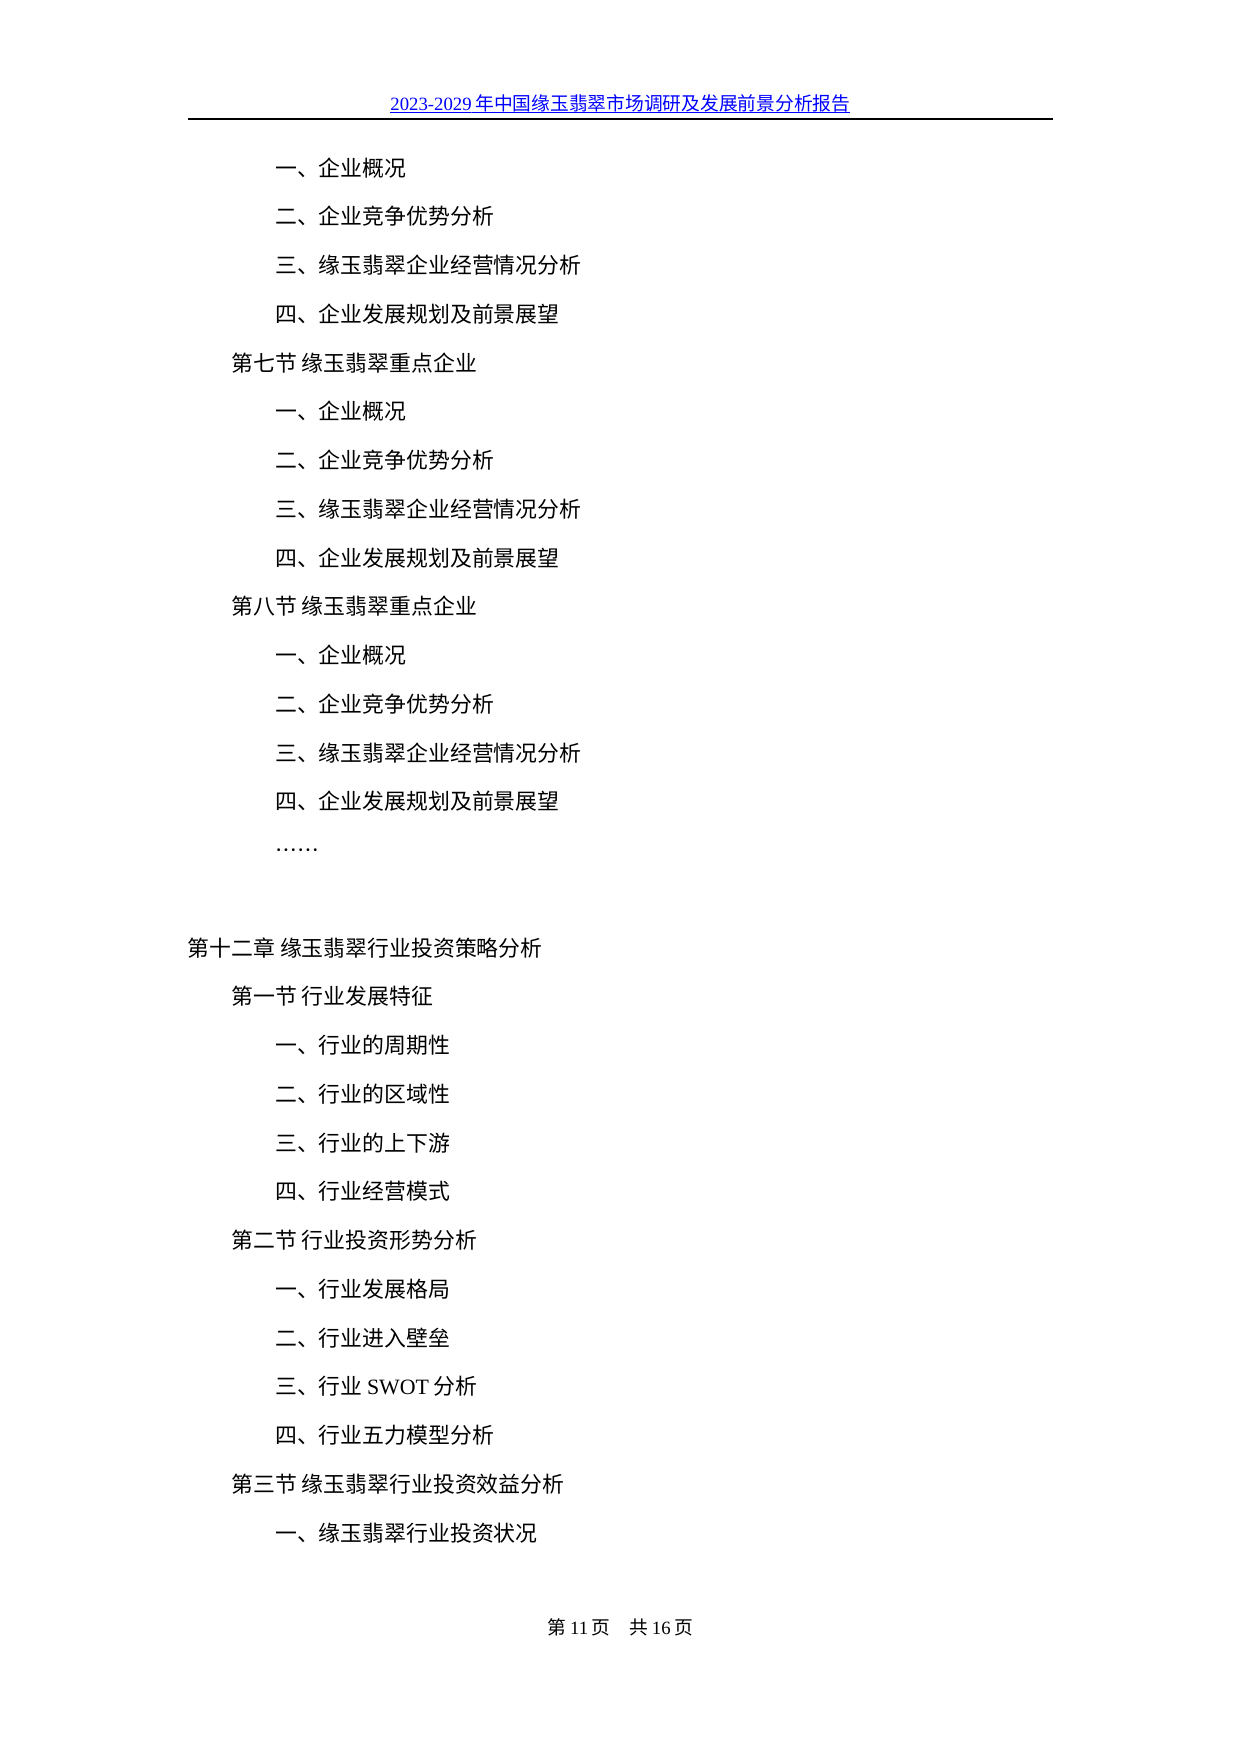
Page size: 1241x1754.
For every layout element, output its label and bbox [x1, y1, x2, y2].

text [187, 150, 1053, 1548]
